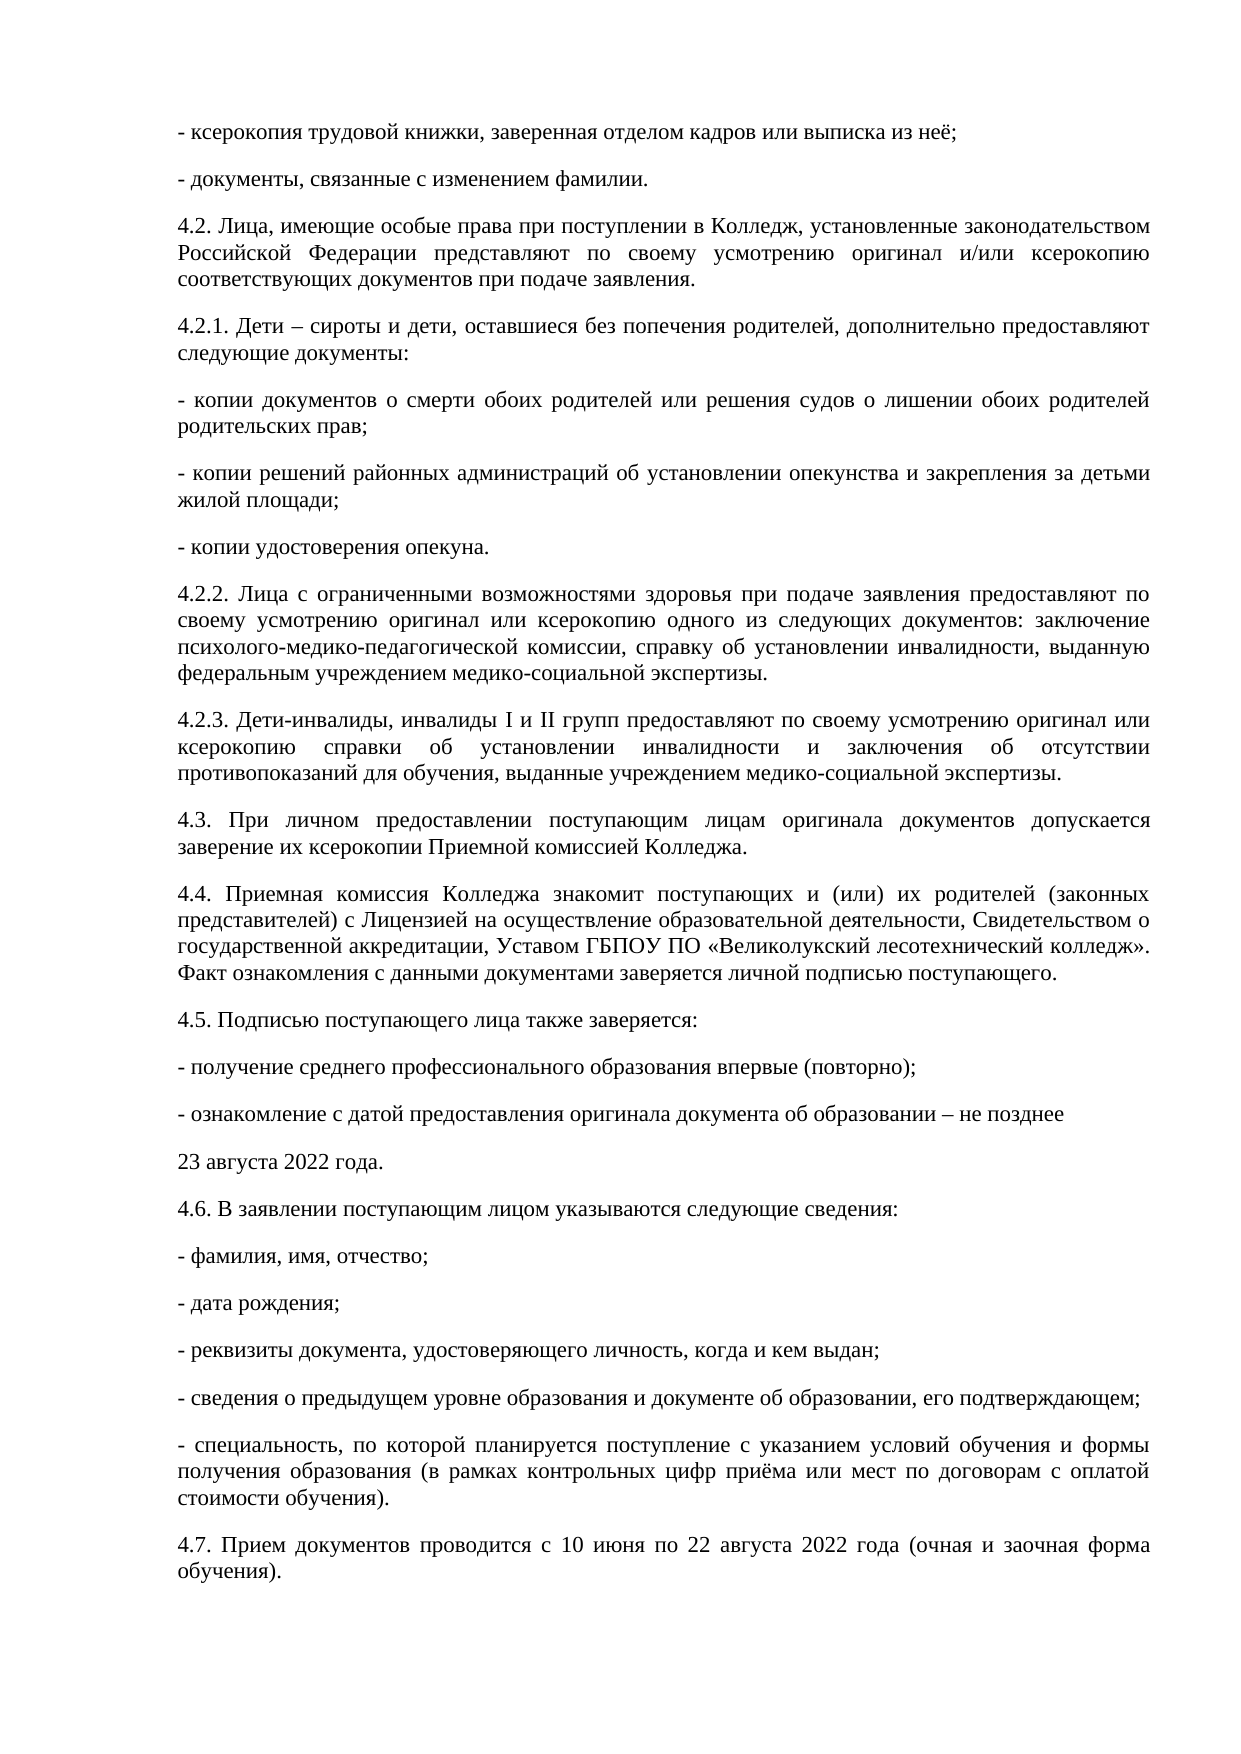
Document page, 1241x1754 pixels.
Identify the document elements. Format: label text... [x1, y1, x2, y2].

text 23 августа 2022 года. [177, 1148, 1152, 1174]
text - сведения о предыдущем уровне образования и документе об образовании, его подтверждающем; [177, 1384, 1152, 1410]
text - документы, связанные с изменением фамилии. [177, 165, 1152, 192]
text 4.5. Подписью поступающего лица также заверяется: [177, 1006, 1152, 1032]
text - копии удостоверения опекуна. [177, 533, 1152, 559]
text - реквизиты документа, удостоверяющего личность, когда и кем выдан; [177, 1336, 1152, 1363]
text 4.2.1. Дети – сироты и дети, оставшиеся без попечения родителей, дополнительно предоставляют следующие документы: [177, 312, 1152, 365]
text 4.6. В заявлении поступающим лицом указываются следующие сведения: [177, 1195, 1152, 1221]
text 4.3. При личном предоставлении поступающим лицам оригинала документов допускается заверение их ксерокопии Приемной комиссией Колледжа. [177, 806, 1152, 859]
text - получение среднего профессионального образования впервые (повторно); [177, 1053, 1152, 1080]
text - специальность, по которой планируется поступление с указанием условий обучения и формы получения образования (в рамках контрольных цифр приёма или мест по договорам с оплатой стоимости обучения). [177, 1431, 1152, 1510]
text 4.2. Лица, имеющие особые права при поступлении в Колледж, установленные законодательством Российской Федерации представляют по своему усмотрению оригинал и/или ксерокопию соответствующих документов при подаче заявления. [177, 212, 1152, 292]
text - ксерокопия трудовой книжки, заверенная отделом кадров или выписка из неё; [177, 118, 1152, 144]
text 4.2.3. Дети-инвалиды, инвалиды I и II групп предоставляют по своему усмотрению оригинал или ксерокопию справки об установлении инвалидности и заключения об отсутствии противопоказаний для обучения, выданные учреждением медико-социальной экспертизы. [177, 706, 1152, 786]
text - ознакомление с датой предоставления оригинала документа об образовании – не позднее [177, 1101, 1152, 1127]
text 4.2.2. Лица с ограниченными возможностями здоровья при подаче заявления предоставляют по своему усмотрению оригинал или ксерокопию одного из следующих документов: заключение психолого-медико-педагогической комиссии, справку об установлении инвалидности, выданную федеральным учреждением медико-социальной экспертизы. [177, 580, 1152, 686]
text - копии документов о смерти обоих родителей или решения судов о лишении обоих родителей родительских прав; [177, 386, 1152, 439]
text - фамилия, имя, отчество; [177, 1242, 1152, 1268]
text 4.7. Прием документов проводится с 10 июня по 22 августа 2022 года (очная и заочная форма обучения). [177, 1531, 1152, 1583]
text 4.4. Приемная комиссия Колледжа знакомит поступающих и (или) их родителей (законных представителей) с Лицензией на осуществление образовательной деятельности, Свидетельством о государственной аккредитации, Уставом ГБПОУ ПО «Великолукский лесотехнический колледж». Факт ознакомления с данными документами заверяется личной подписью поступающего. [177, 880, 1152, 985]
text - копии решений районных администраций об установлении опекунства и закрепления за детьми жилой площади; [177, 459, 1152, 512]
text - дата рождения; [177, 1289, 1152, 1316]
